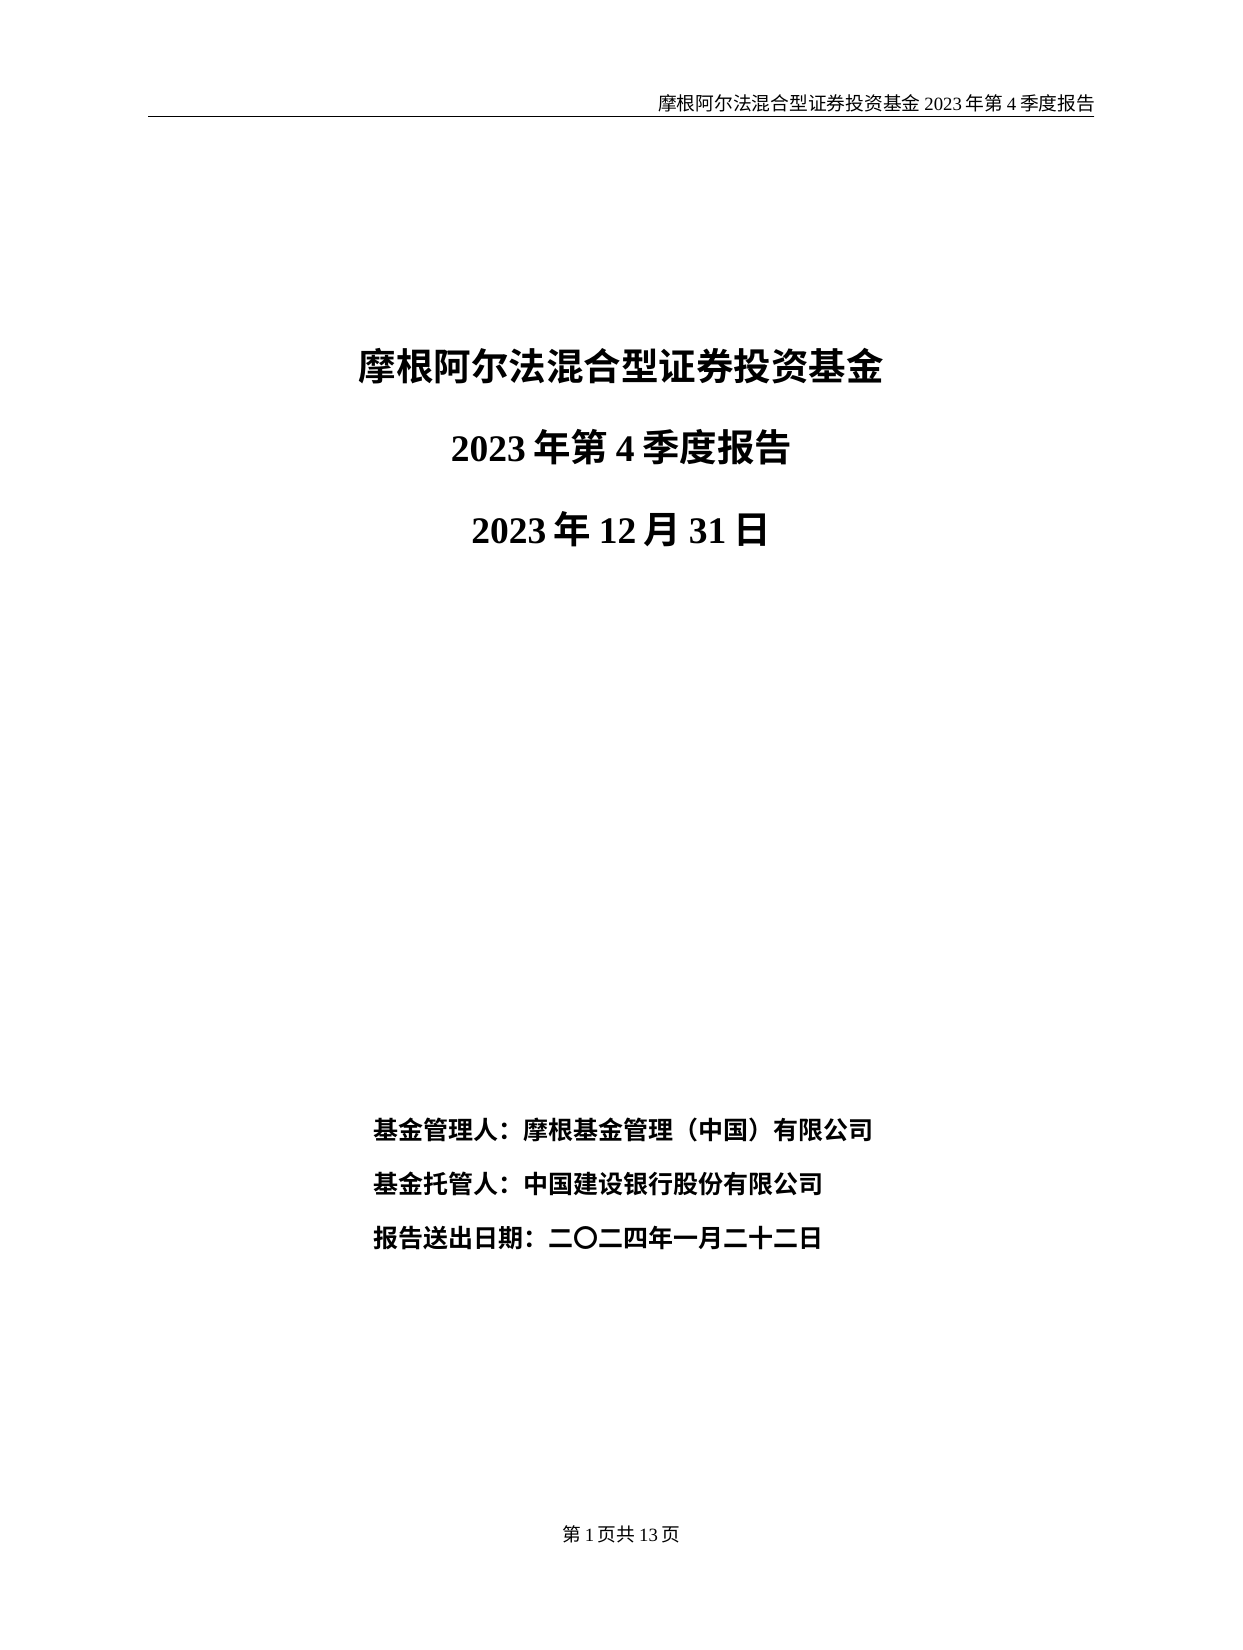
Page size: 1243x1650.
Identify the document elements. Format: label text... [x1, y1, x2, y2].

text 2023年第4季度报告 [148, 418, 1094, 472]
text 2023年12月31日 [148, 499, 1094, 554]
text 摩根阿尔法混合型证券投资基金 [148, 337, 1094, 391]
text 基金托管人：中国建设银行股份有限公司 [148, 1164, 1094, 1201]
text 基金管理人：摩根基金管理（中国）有限公司 [148, 1110, 1094, 1146]
text 报告送出日期：二〇二四年一月二十二日 [148, 1219, 1094, 1255]
